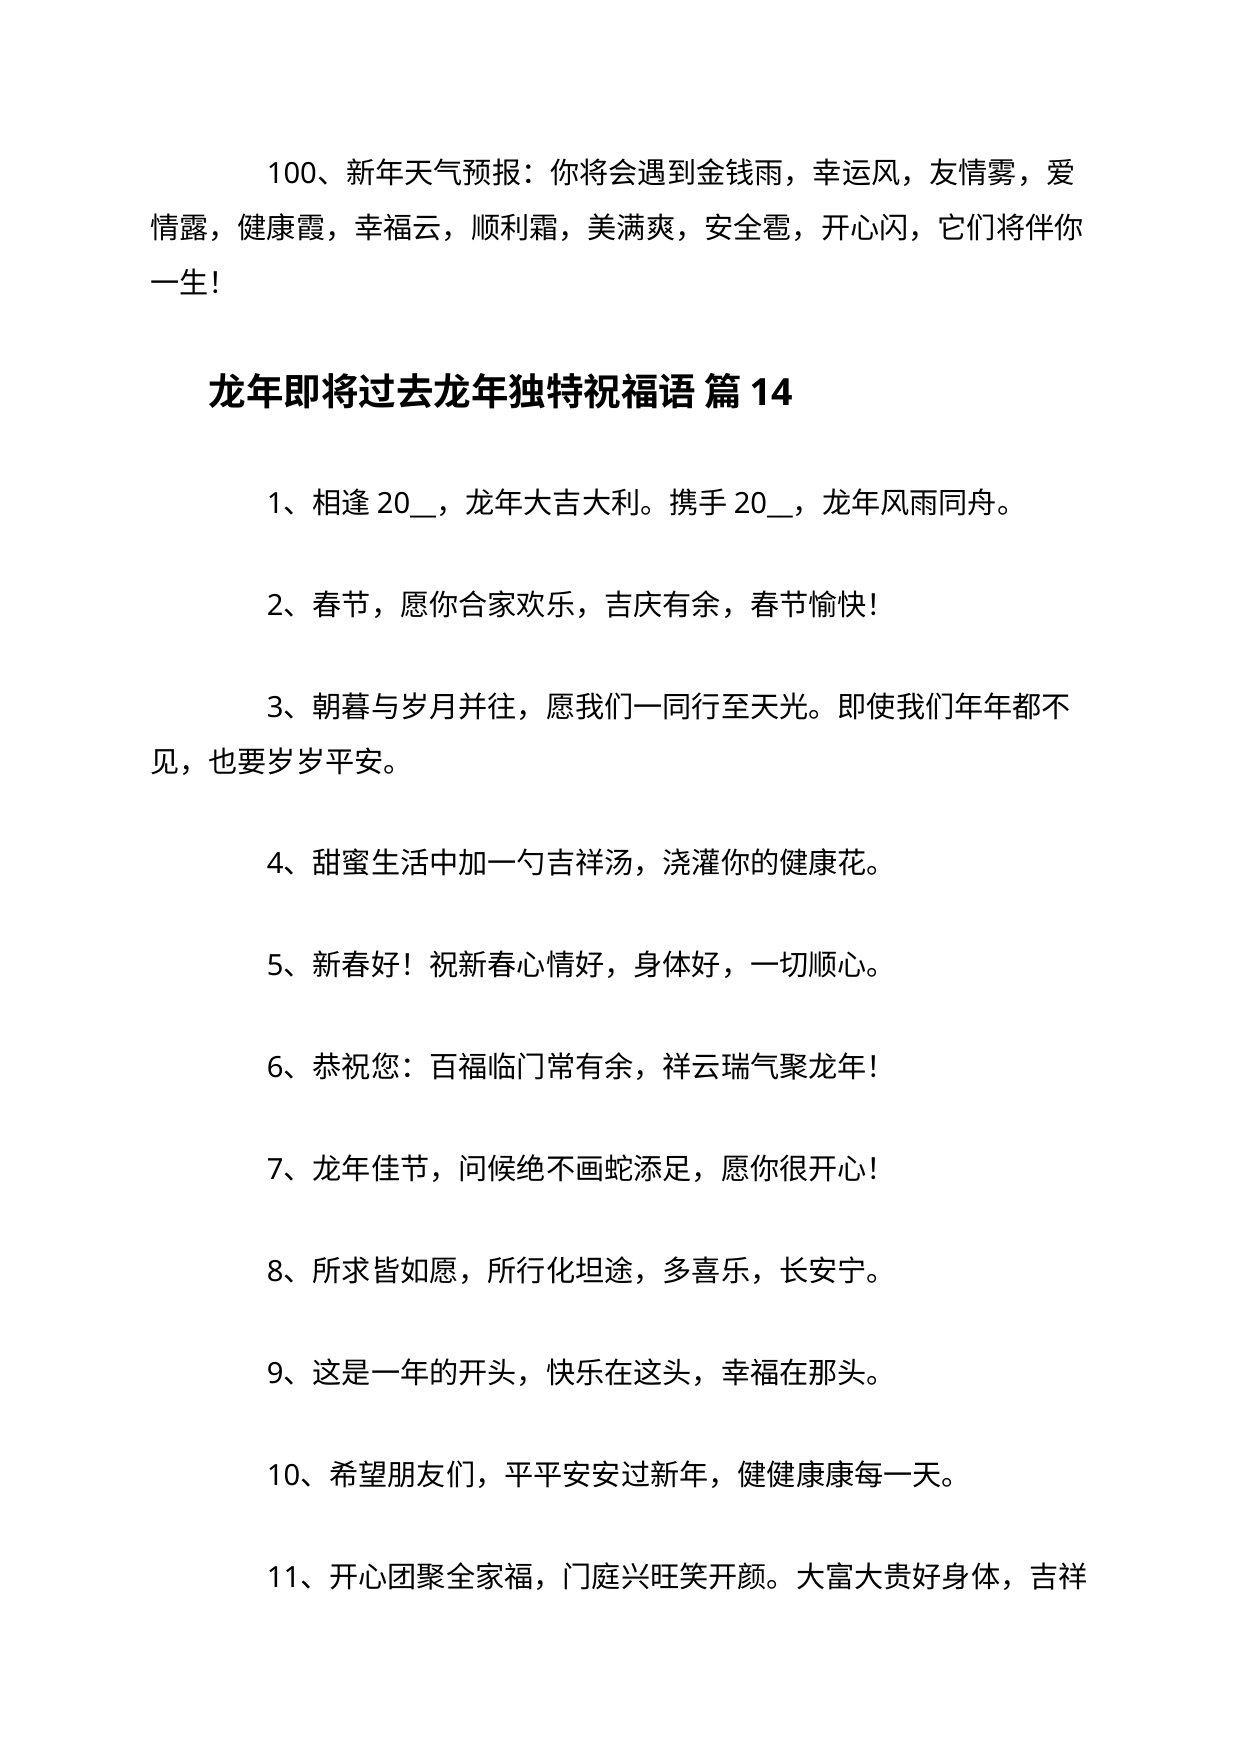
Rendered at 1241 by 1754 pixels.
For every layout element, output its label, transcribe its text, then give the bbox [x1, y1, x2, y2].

text 9、这是一年的开头，快乐在这头，幸福在那头。 [150, 1350, 1090, 1392]
text 1、相逢20__，龙年大吉大利。携手20__，龙年风雨同舟。 [150, 479, 1090, 522]
text 3、朝暮与岁月并往，愿我们一同行至天光。即使我们年年都不见，也要岁岁平安。 [150, 683, 1090, 781]
text 100、新年天气预报：你将会遇到金钱雨，幸运风，友情雾，爱情露，健康霞，幸福云，顺利霜，美满爽，安全雹，开心闪，它们将伴你一生！ [150, 150, 1090, 302]
text 7、龙年佳节，问候绝不画蛇添足，愿你很开心！ [150, 1146, 1090, 1188]
text 6、恭祝您：百福临门常有余，祥云瑞气聚龙年！ [150, 1044, 1090, 1086]
text 龙年即将过去龙年独特祝福语 篇14 [150, 362, 1090, 416]
text 10、希望朋友们，平平安安过新年，健健康康每一天。 [150, 1452, 1090, 1494]
text 2、春节，愿你合家欢乐，吉庆有余，春节愉快！ [150, 581, 1090, 624]
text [150, 1554, 1090, 1596]
text 4、甜蜜生活中加一勺吉祥汤，浇灌你的健康花。 [150, 840, 1090, 882]
text 8、所求皆如愿，所行化坦途，多喜乐，长安宁。 [150, 1248, 1090, 1290]
text 5、新春好！祝新春心情好，身体好，一切顺心。 [150, 942, 1090, 984]
